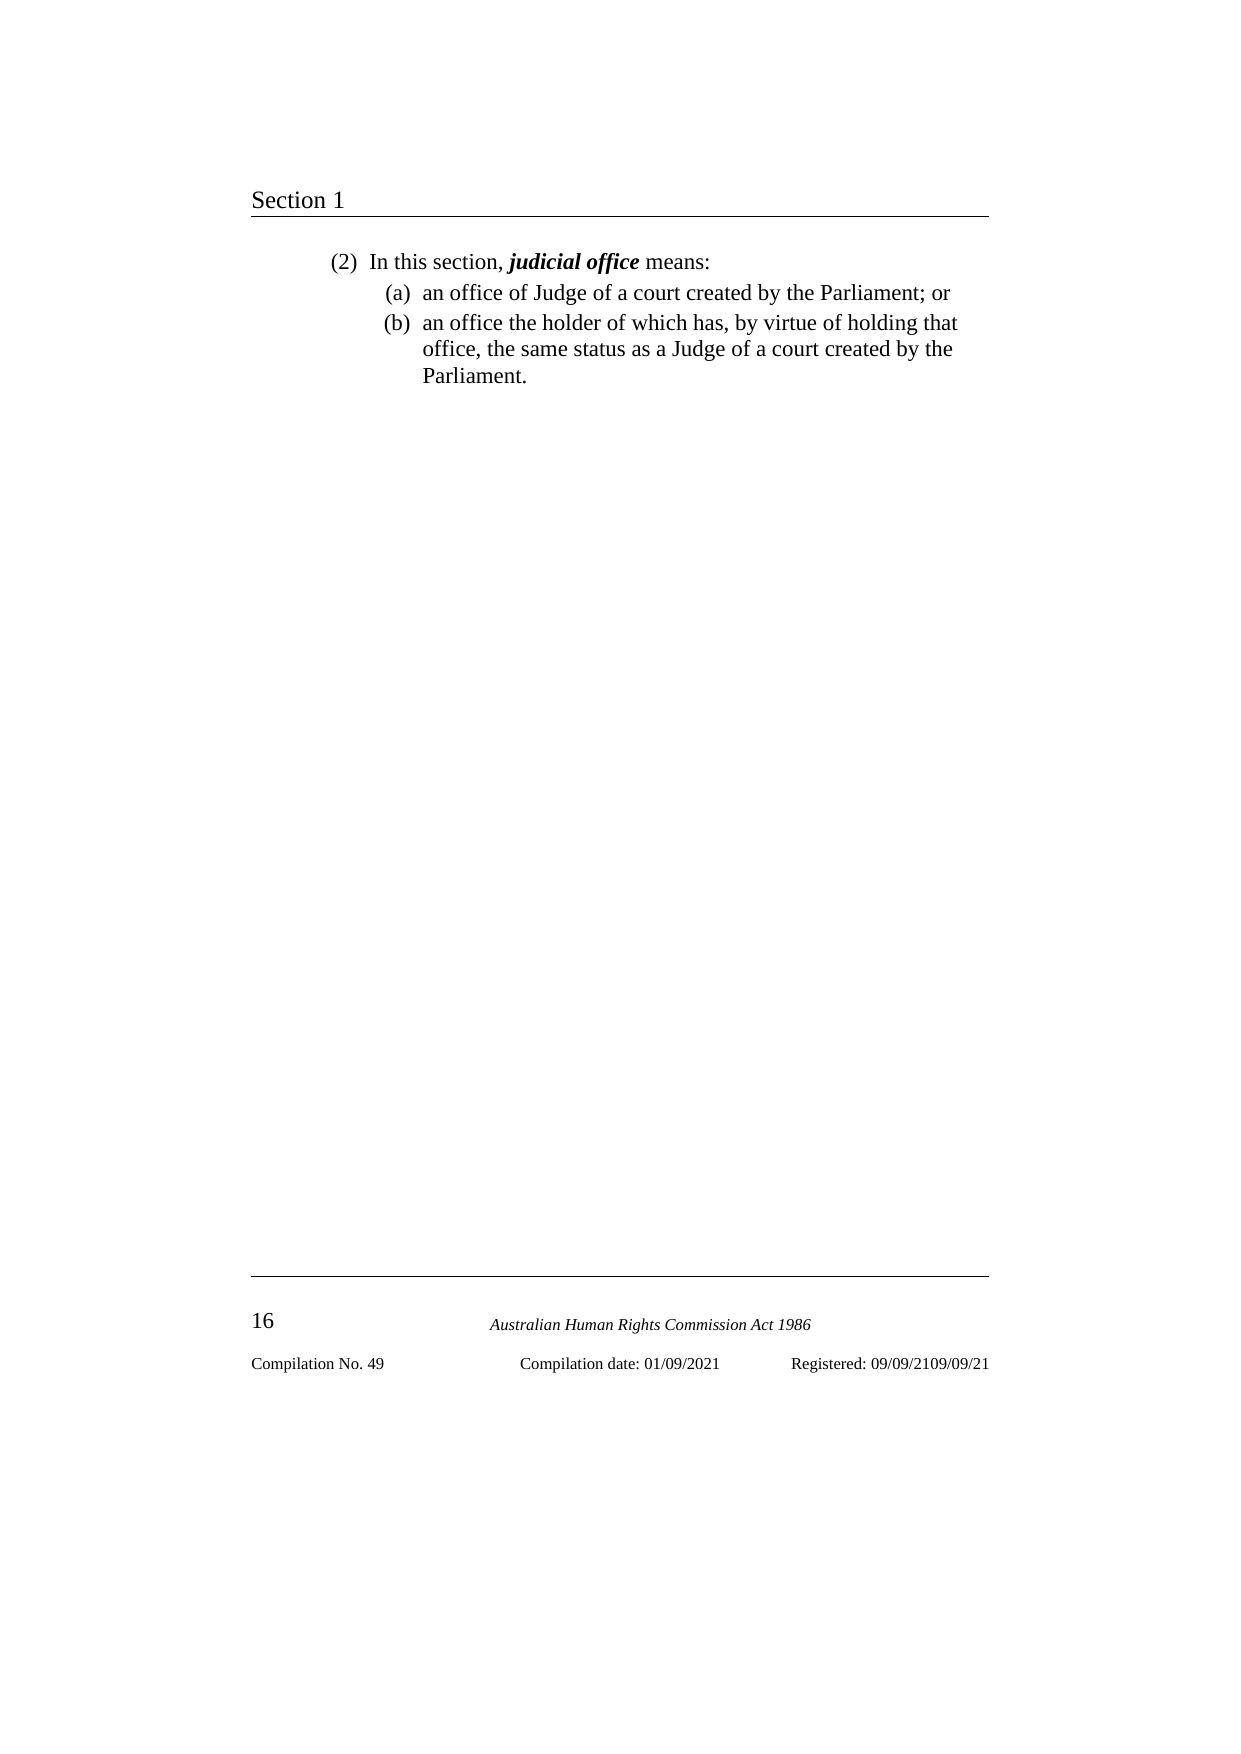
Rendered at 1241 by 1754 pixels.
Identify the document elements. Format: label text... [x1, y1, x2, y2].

text (a) an office of Judge of a court created by the Parliament; or [251, 278, 989, 305]
text (b) an office the holder of which has, by virtue of holding that office, the same status as a Judge of a court created by the Parliament. [251, 309, 989, 388]
text (2) In this section, judicial office means: [251, 248, 989, 274]
